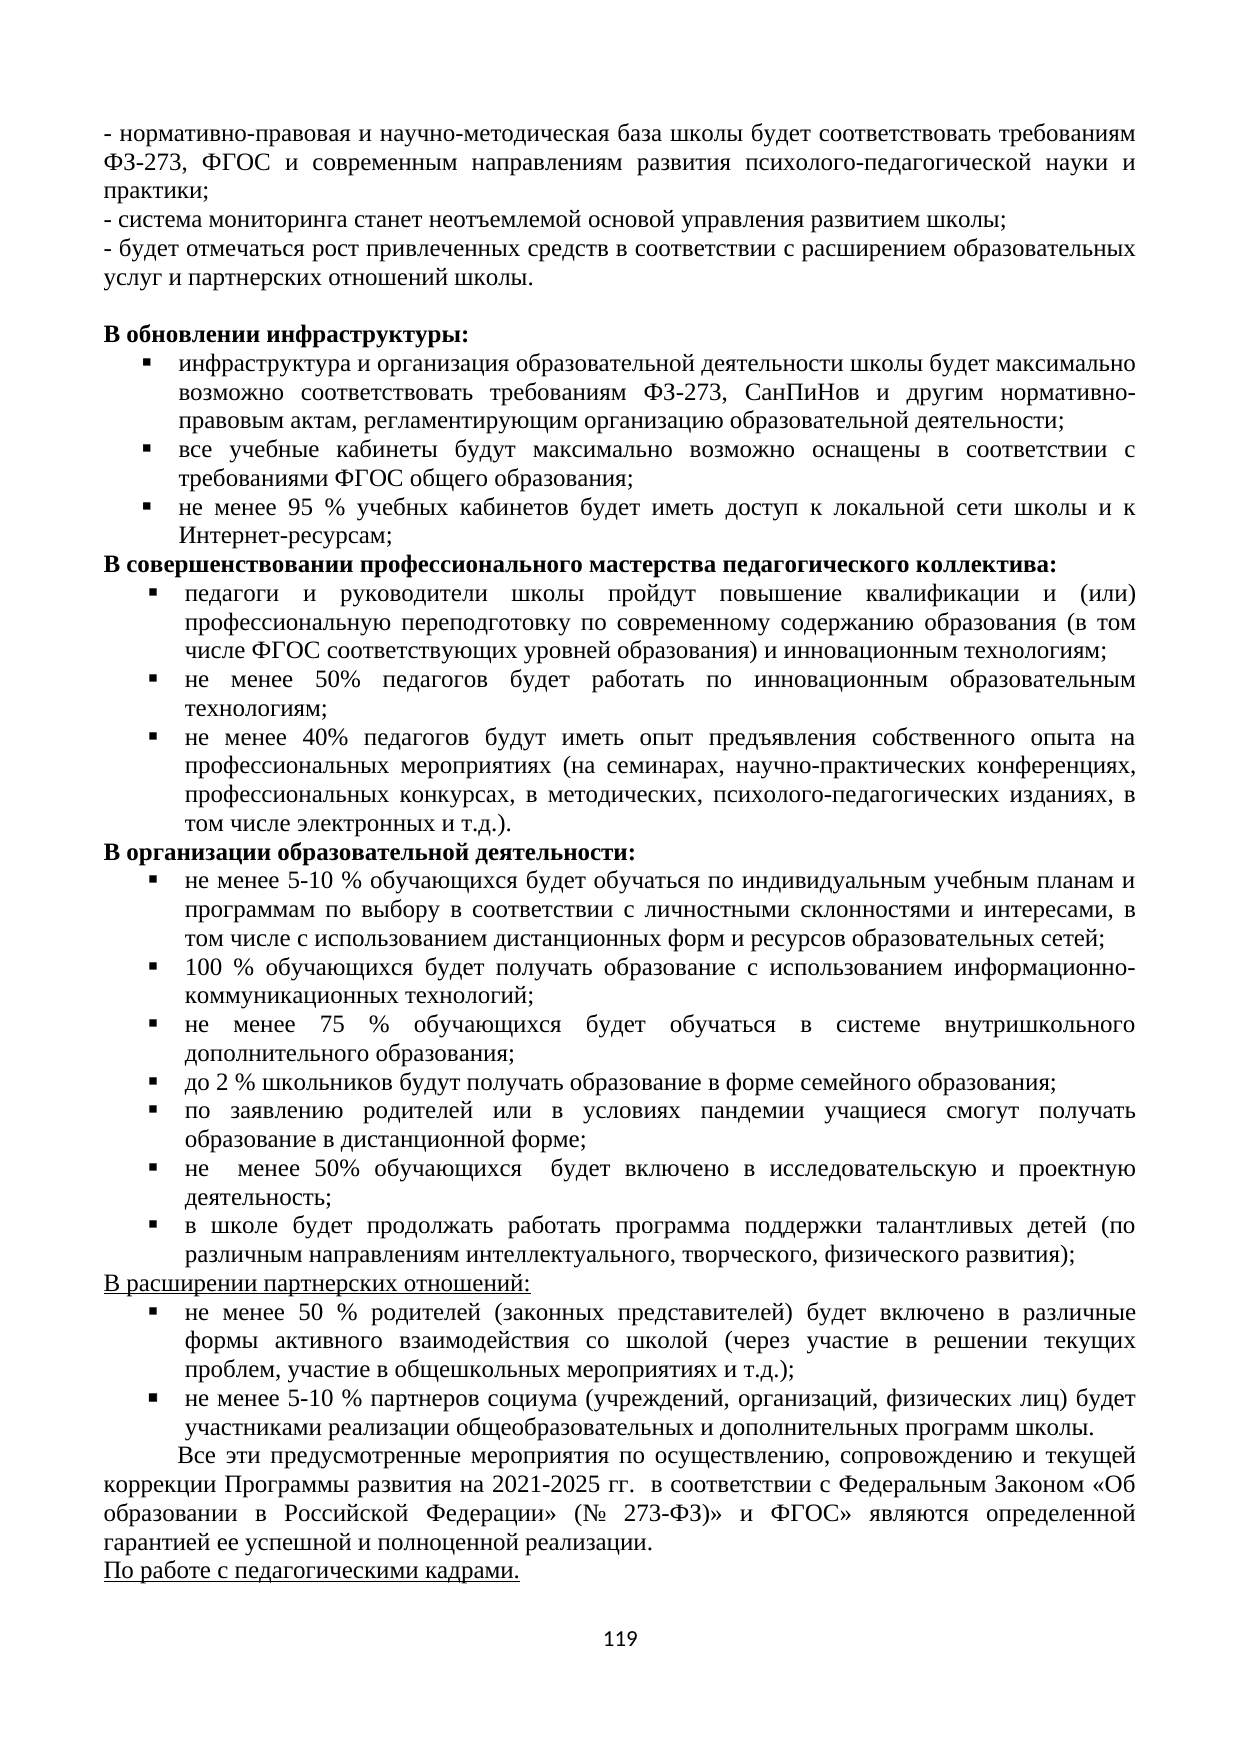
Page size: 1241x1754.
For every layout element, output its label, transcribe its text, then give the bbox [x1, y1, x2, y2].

list педагоги и руководители школы пройдут повышение квалификации и (или) профессиональную переподготовку по современному содержанию образования (в том числе ФГОС соответствующих уровней образования) и инновационным технологиям; [147, 578, 1137, 664]
list все учебные кабинеты будут максимально возможно оснащены в соответствии с требованиями ФГОС общего образования; [141, 434, 1137, 492]
list по заявлению родителей или в условиях пандемии учащиеся смогут получать образование в дистанционной форме; [147, 1096, 1137, 1153]
list до 2 % школьников будут получать образование в форме семейного образования; [147, 1067, 1137, 1096]
list не менее 50% обучающихся будет включено в исследовательскую и проектную деятельность; [147, 1153, 1137, 1211]
text По работе с педагогическими кадрами. [103, 1556, 1137, 1584]
list не менее 5-10 % партнеров социума (учреждений, организаций, физических лиц) будет участниками реализации общеобразовательных и дополнительных программ школы. [147, 1383, 1137, 1441]
text - система мониторинга станет неотъемлемой основой управления развитием школы; [103, 204, 1137, 233]
list не менее 95 % учебных кабинетов будет иметь доступ к локальной сети школы и к Интернет-ресурсам; [141, 492, 1137, 549]
text Все эти предусмотренные мероприятия по осуществлению, сопровождению и текущей коррекции Программы развития на 2021-2025 гг. в соответствии с Федеральным Законом «Об образовании в Российской Федерации» (№ 273-ФЗ)» и ФГОС» являются определенной гарантией ее успешной и полноценной реализации. [103, 1441, 1137, 1556]
list не менее 50% педагогов будет работать по инновационным образовательным технологиям; [147, 664, 1137, 722]
list в школе будет продолжать работать программа поддержки талантливых детей (по различным направлениям интеллектуального, творческого, физического развития); [147, 1211, 1137, 1268]
list инфраструктура и организация образовательной деятельности школы будет максимально возможно соответствовать требованиям ФЗ-273, СанПиНов и другим нормативно-правовым актам, регламентирующим организацию образовательной деятельности; [141, 348, 1137, 434]
text В обновлении инфраструктуры: [103, 319, 1137, 348]
list не менее 5-10 % обучающихся будет обучаться по индивидуальным учебным планам и программам по выбору в соответствии с личностными склонностями и интересами, в том числе с использованием дистанционных форм и ресурсов образовательных сетей; [147, 866, 1137, 952]
text - нормативно-правовая и научно-методическая база школы будет соответствовать требованиям ФЗ-273, ФГОС и современным направлениям развития психолого-педагогической науки и практики; [103, 118, 1137, 204]
list не менее 50 % родителей (законных представителей) будет включено в различные формы активного взаимодействия со школой (через участие в решении текущих проблем, участие в общешкольных мероприятиях и т.д.); [147, 1297, 1137, 1383]
list не менее 40% педагогов будут иметь опыт предъявления собственного опыта на профессиональных мероприятиях (на семинарах, научно-практических конференциях, профессиональных конкурсах, в методических, психолого-педагогических изданиях, в том числе электронных и т.д.). [147, 722, 1137, 837]
list 100 % обучающихся будет получать образование с использованием информационно-коммуникационных технологий; [147, 952, 1137, 1009]
text В совершенствовании профессионального мастерства педагогического коллектива: [103, 549, 1137, 578]
text В расширении партнерских отношений: [103, 1268, 1137, 1297]
text - будет отмечаться рост привлеченных средств в соответствии с расширением образовательных услуг и партнерских отношений школы. [103, 233, 1137, 291]
text В организации образовательной деятельности: [103, 837, 1137, 866]
list не менее 75 % обучающихся будет обучаться в системе внутришкольного дополнительного образования; [147, 1009, 1137, 1067]
